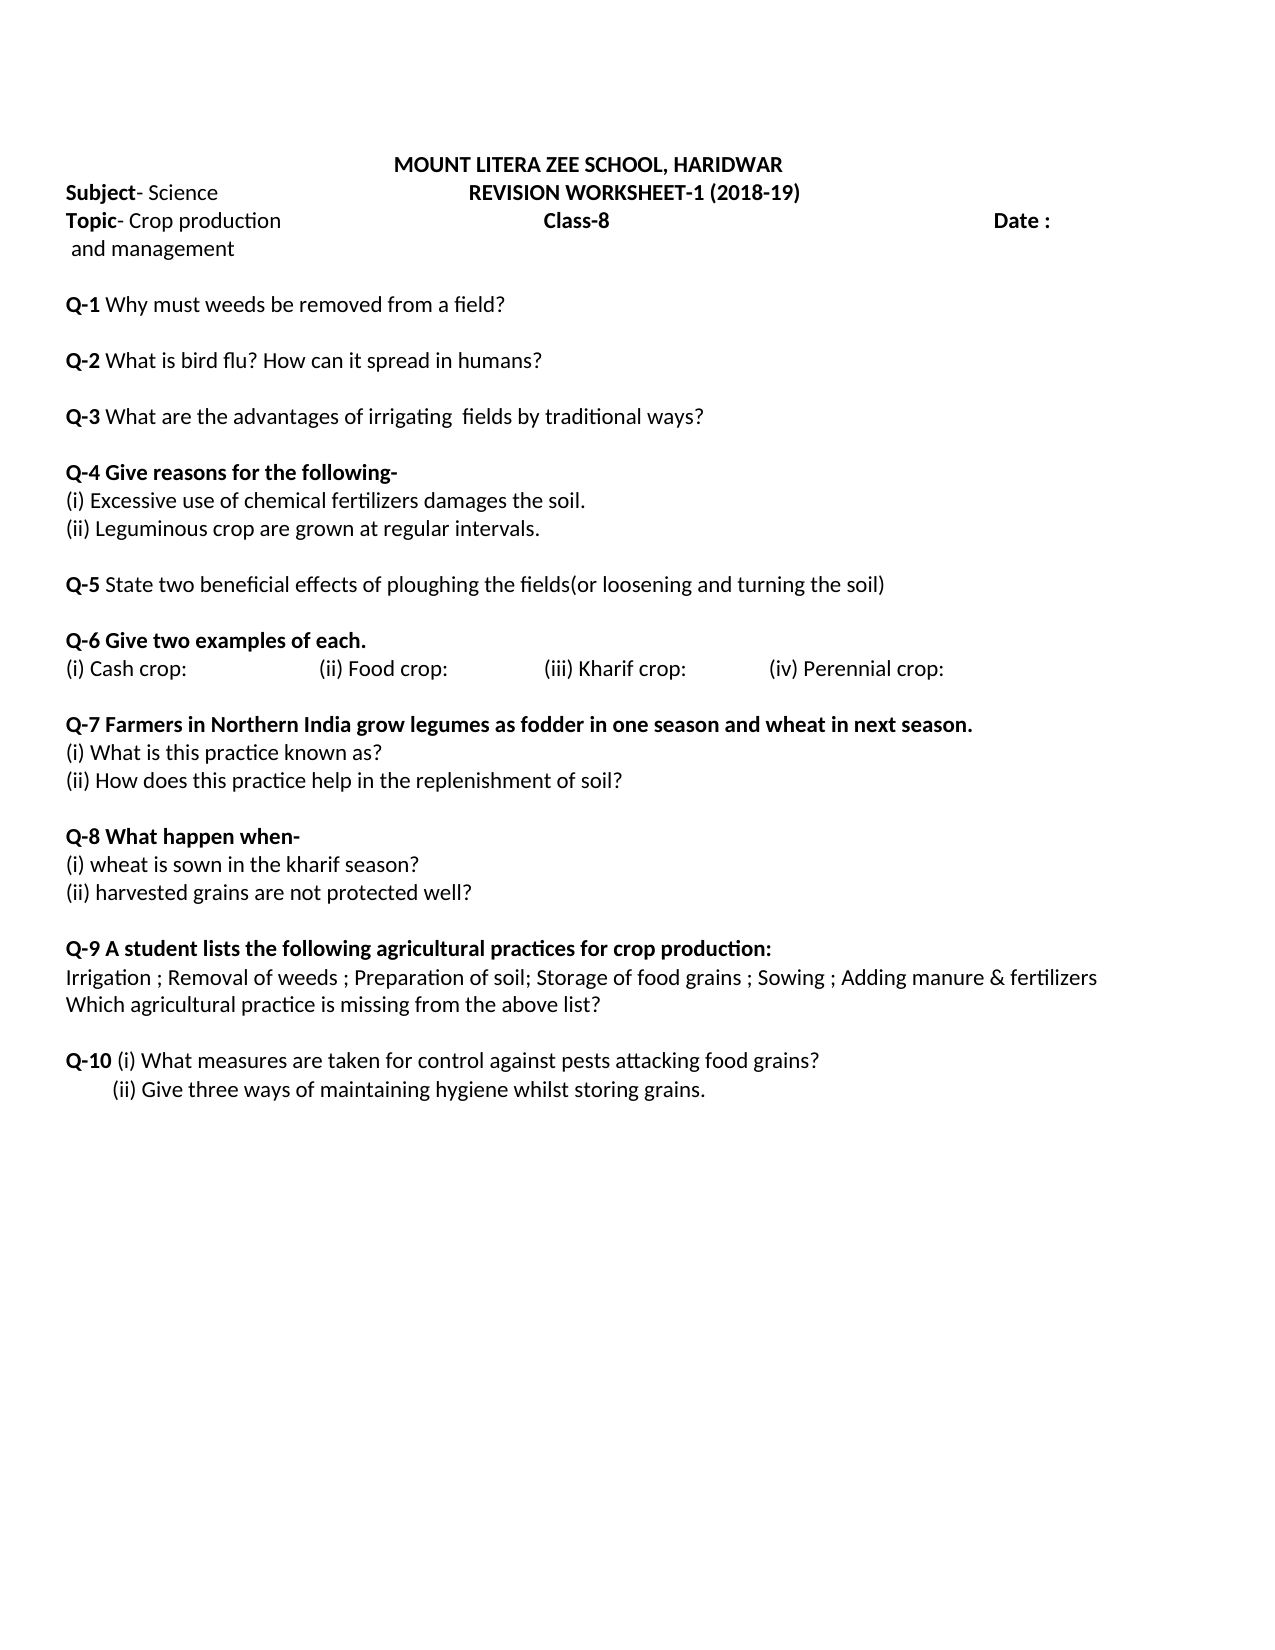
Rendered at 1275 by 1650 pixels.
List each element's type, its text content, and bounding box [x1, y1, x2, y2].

text (i) Excessive use of chemical fertilizers damages the soil. [66, 486, 1125, 514]
text (i) Cash crop: (ii) Food crop: (iii) Kharif crop: (iv) Perennial crop: [66, 654, 1125, 682]
text (i) What is this practice known as? [66, 738, 1125, 766]
text (ii) Leguminous crop are grown at regular intervals. [66, 514, 1125, 542]
text Subject- Science REVISION WORKSHEET-1 (2018-19) [66, 178, 1125, 206]
text Q-6 Give two examples of each. [66, 626, 1125, 654]
text Q-3 What are the advantages of irrigating fields by traditional ways? [66, 402, 1125, 430]
text (ii) harvested grains are not protected well? [66, 878, 1125, 907]
text Q-2 What is bird flu? How can it spread in humans? [66, 346, 1125, 374]
text Q-7 Farmers in Northern India grow legumes as fodder in one season and wheat in next season. [66, 710, 1125, 738]
text Q-5 State two beneficial effects of ploughing the fields(or loosening and turning the soil) [66, 570, 1125, 598]
text Irrigation ; Removal of weeds ; Preparation of soil; Storage of food grains ; Sowing ; Adding manure & fertilizers [66, 963, 1125, 991]
text Q-9 A student lists the following agricultural practices for crop production: [66, 934, 1125, 963]
text Q-8 What happen when- [66, 822, 1125, 851]
text Q-4 Give reasons for the following- [66, 458, 1125, 486]
text (i) wheat is sown in the kharif season? [66, 851, 1125, 878]
text Q-1 Why must weeds be removed from a field? [66, 290, 1125, 318]
text (ii) Give three ways of maintaining hygiene whilst storing grains. [66, 1075, 1125, 1103]
text Which agricultural practice is missing from the above list? [66, 991, 1125, 1019]
text MOUNT LITERA ZEE SCHOOL, HARIDWAR [94, 150, 1125, 178]
text (ii) How does this practice help in the replenishment of soil? [66, 766, 1125, 794]
text Q-10 (i) What measures are taken for control against pests attacking food grains? [66, 1047, 1125, 1075]
text Topic- Crop production Class-8 Date : [66, 206, 1125, 234]
text and management [66, 234, 1125, 262]
